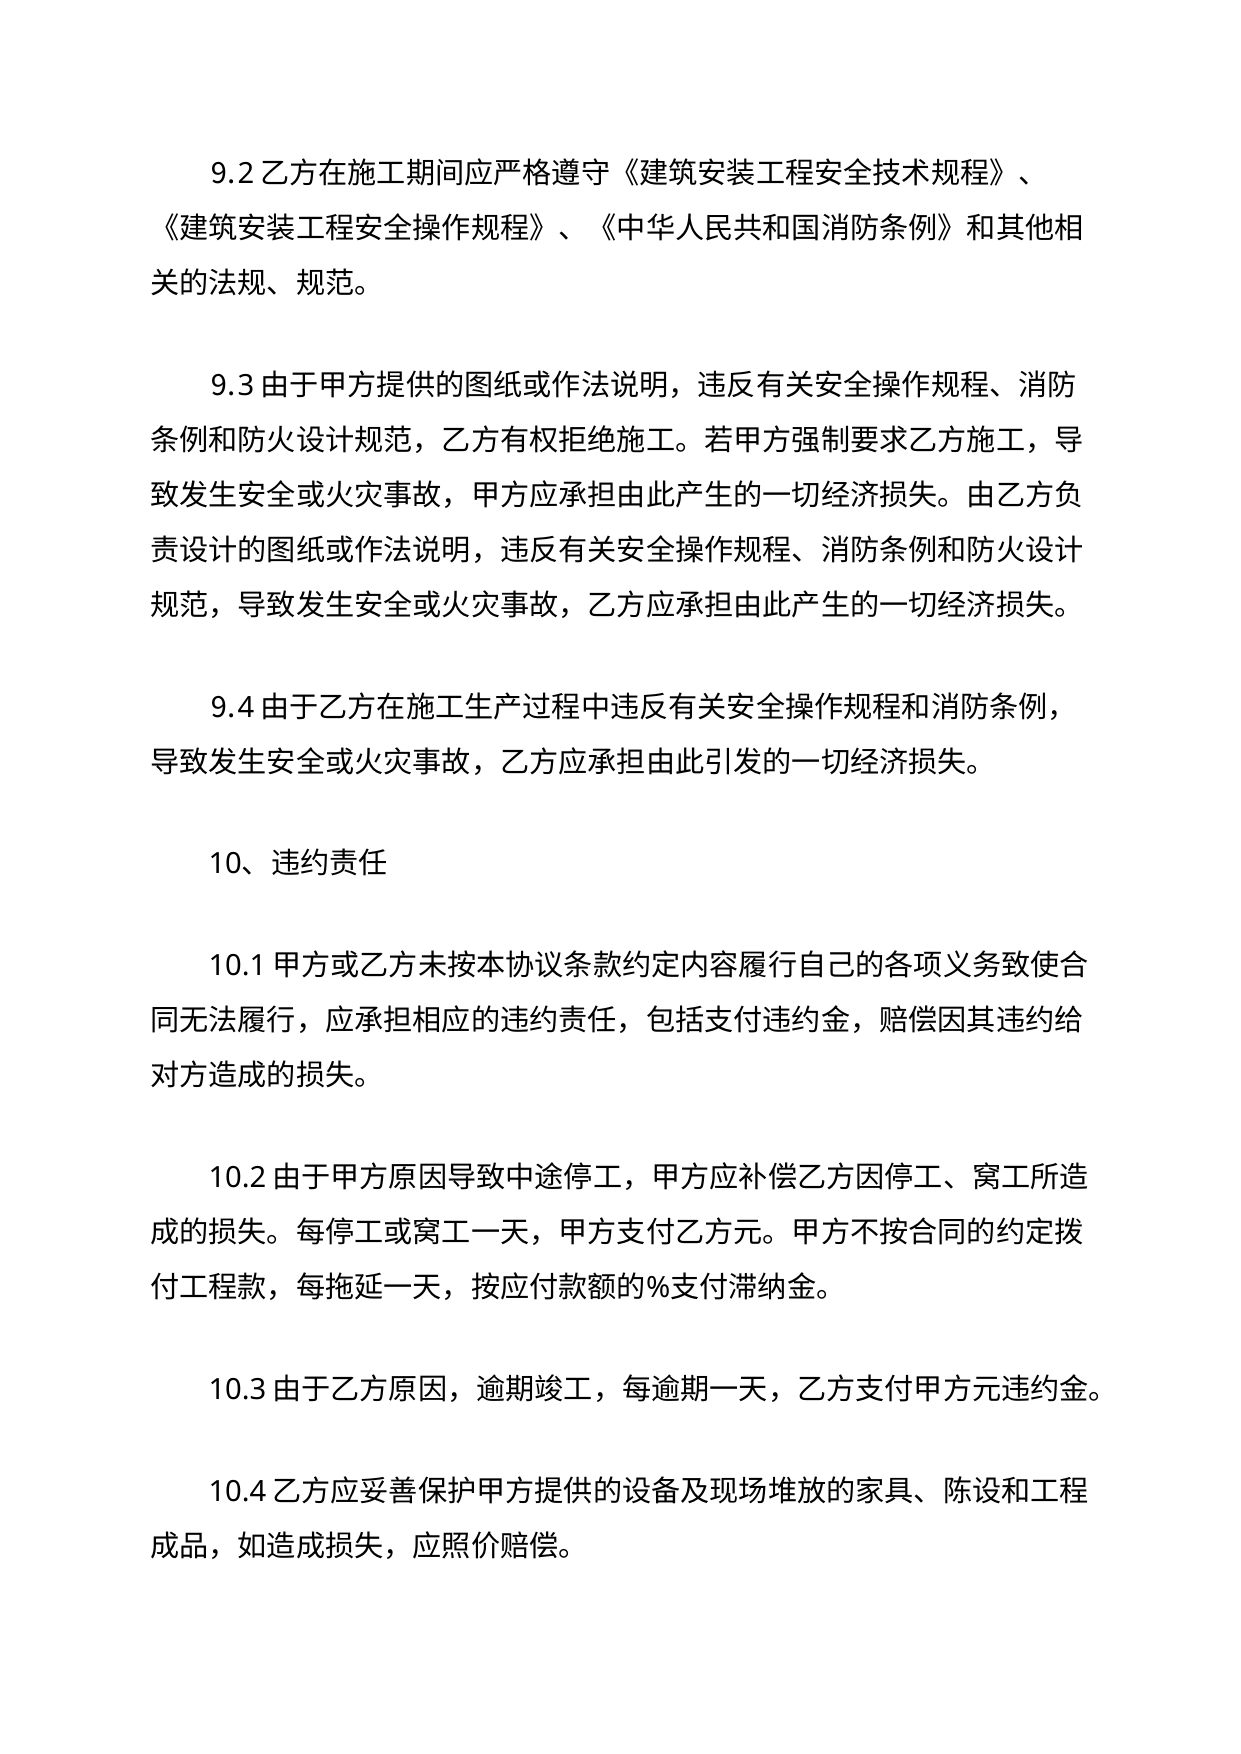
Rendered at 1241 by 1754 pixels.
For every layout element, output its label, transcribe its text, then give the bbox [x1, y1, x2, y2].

text ⒐3由于甲方提供的图纸或作法说明，违反有关安全操作规程、消防条例和防火设计规范，乙方有权拒绝施工。若甲方强制要求乙方施工，导致发生安全或火灾事故，甲方应承担由此产生的一切经济损失。由乙方负责设计的图纸或作法说明，违反有关安全操作规程、消防条例和防火设计规范，导致发生安全或火灾事故，乙方应承担由此产生的一切经济损失。 [150, 362, 1090, 624]
text 10.4乙方应妥善保护甲方提供的设备及现场堆放的家具、陈设和工程成品，如造成损失，应照价赔偿。 [150, 1467, 1090, 1565]
text 10、违约责任 [150, 840, 1090, 882]
text 10.2由于甲方原因导致中途停工，甲方应补偿乙方因停工、窝工所造成的损失。每停工或窝工一天，甲方支付乙方元。甲方不按合同的约定拨付工程款，每拖延一天，按应付款额的%支付滞纳金。 [150, 1153, 1090, 1306]
text 10.3由于乙方原因，逾期竣工，每逾期一天，乙方支付甲方元违约金。 [150, 1365, 1090, 1408]
text 10.1甲方或乙方未按本协议条款约定内容履行自己的各项义务致使合同无法履行，应承担相应的违约责任，包括支付违约金，赔偿因其违约给对方造成的损失。 [150, 942, 1090, 1094]
text ⒐4由于乙方在施工生产过程中违反有关安全操作规程和消防条例，导致发生安全或火灾事故，乙方应承担由此引发的一切经济损失。 [150, 683, 1090, 780]
text ⒐2乙方在施工期间应严格遵守《建筑安装工程安全技术规程》、《建筑安装工程安全操作规程》、《中华人民共和国消防条例》和其他相关的法规、规范。 [150, 150, 1090, 302]
